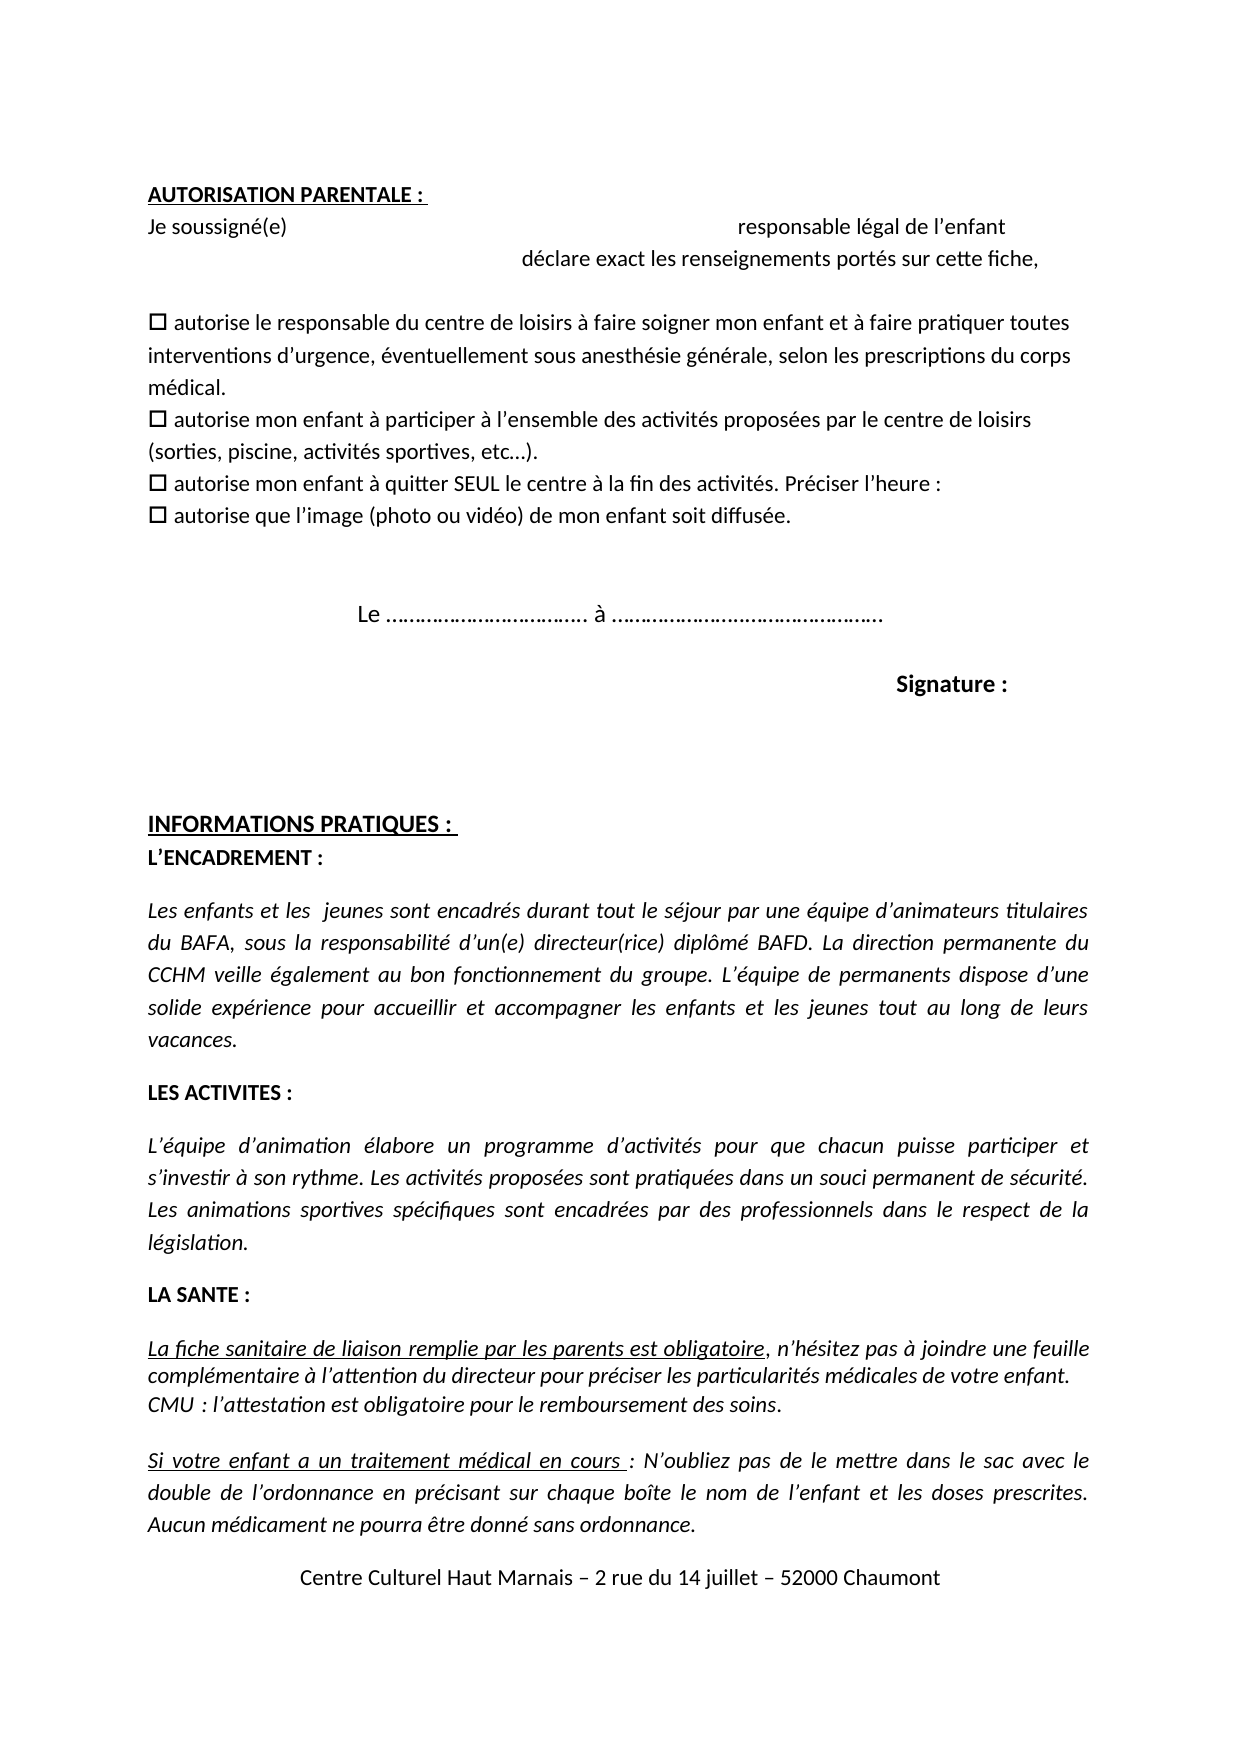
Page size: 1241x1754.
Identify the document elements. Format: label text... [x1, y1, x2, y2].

text L’ENCADREMENT : [148, 843, 1093, 871]
text Si votre enfant a un traitement médical en cours : N’oubliez pas de le mettre dans le sac avec le double de l’ordonnance en précisant sur chaque boîte le nom de l’enfant et les doses prescrites. Aucun médicament ne pourra être donné sans ordonnance. [148, 1446, 1093, 1538]
text L’équipe d’animation élabore un programme d’activités pour que chacun puisse participer et s’investir à son rythme. Les activités proposées sont pratiquées dans un souci permanent de sécurité. Les animations sportives spécifiques sont encadrées par des professionnels dans le respect de la législation. [148, 1131, 1093, 1256]
text déclare exact les renseignements portés sur cette fiche, [148, 244, 1093, 272]
text INFORMATIONS PRATIQUES : [148, 808, 1093, 839]
text Les enfants et les jeunes sont encadrés durant tout le séjour par une équipe d’animateurs titulaires du BAFA, sous la responsabilité d’un(e) directeur(rice) diplômé BAFD. La direction permanente du CCHM veille également au bon fonctionnement du groupe. L’équipe de permanents dispose d’une solide expérience pour accueillir et accompagner les enfants et les jeunes tout au long de leurs vacances. [148, 896, 1093, 1053]
text AUTORISATION PARENTALE : [148, 180, 1093, 208]
text Le …………………………….. à …………………..…………………… [148, 598, 1093, 629]
text Signature : [148, 668, 1093, 699]
text LA SANTE : [148, 1281, 1093, 1309]
text autorise que l’image (photo ou vidéo) de mon enfant soit diffusée. [148, 502, 1093, 530]
text La fiche sanitaire de liaison remplie par les parents est obligatoire, n’hésitez pas à joindre une feuille complémentaire à l’attention du directeur pour préciser les particularités médicales de votre enfant. [148, 1334, 1093, 1390]
text autorise mon enfant à participer à l’ensemble des activités proposées par le centre de loisirs (sorties, piscine, activités sportives, etc…). [148, 405, 1093, 465]
text LES ACTIVITES : [148, 1078, 1093, 1106]
text Centre Culturel Haut Marnais – 2 rue du 14 juillet – 52000 Chaumont [148, 1563, 1093, 1591]
text CMU : l’attestation est obligatoire pour le remboursement des soins. [148, 1390, 1093, 1418]
text autorise le responsable du centre de loisirs à faire soigner mon enfant et à faire pratiquer toutes interventions d’urgence, éventuellement sous anesthésie générale, selon les prescriptions du corps médical. [148, 308, 1093, 401]
text Je soussigné(e) responsable légal de l’enfant [148, 212, 1093, 240]
text autorise mon enfant à quitter SEUL le centre à la fin des activités. Préciser l’heure : [148, 469, 1093, 497]
